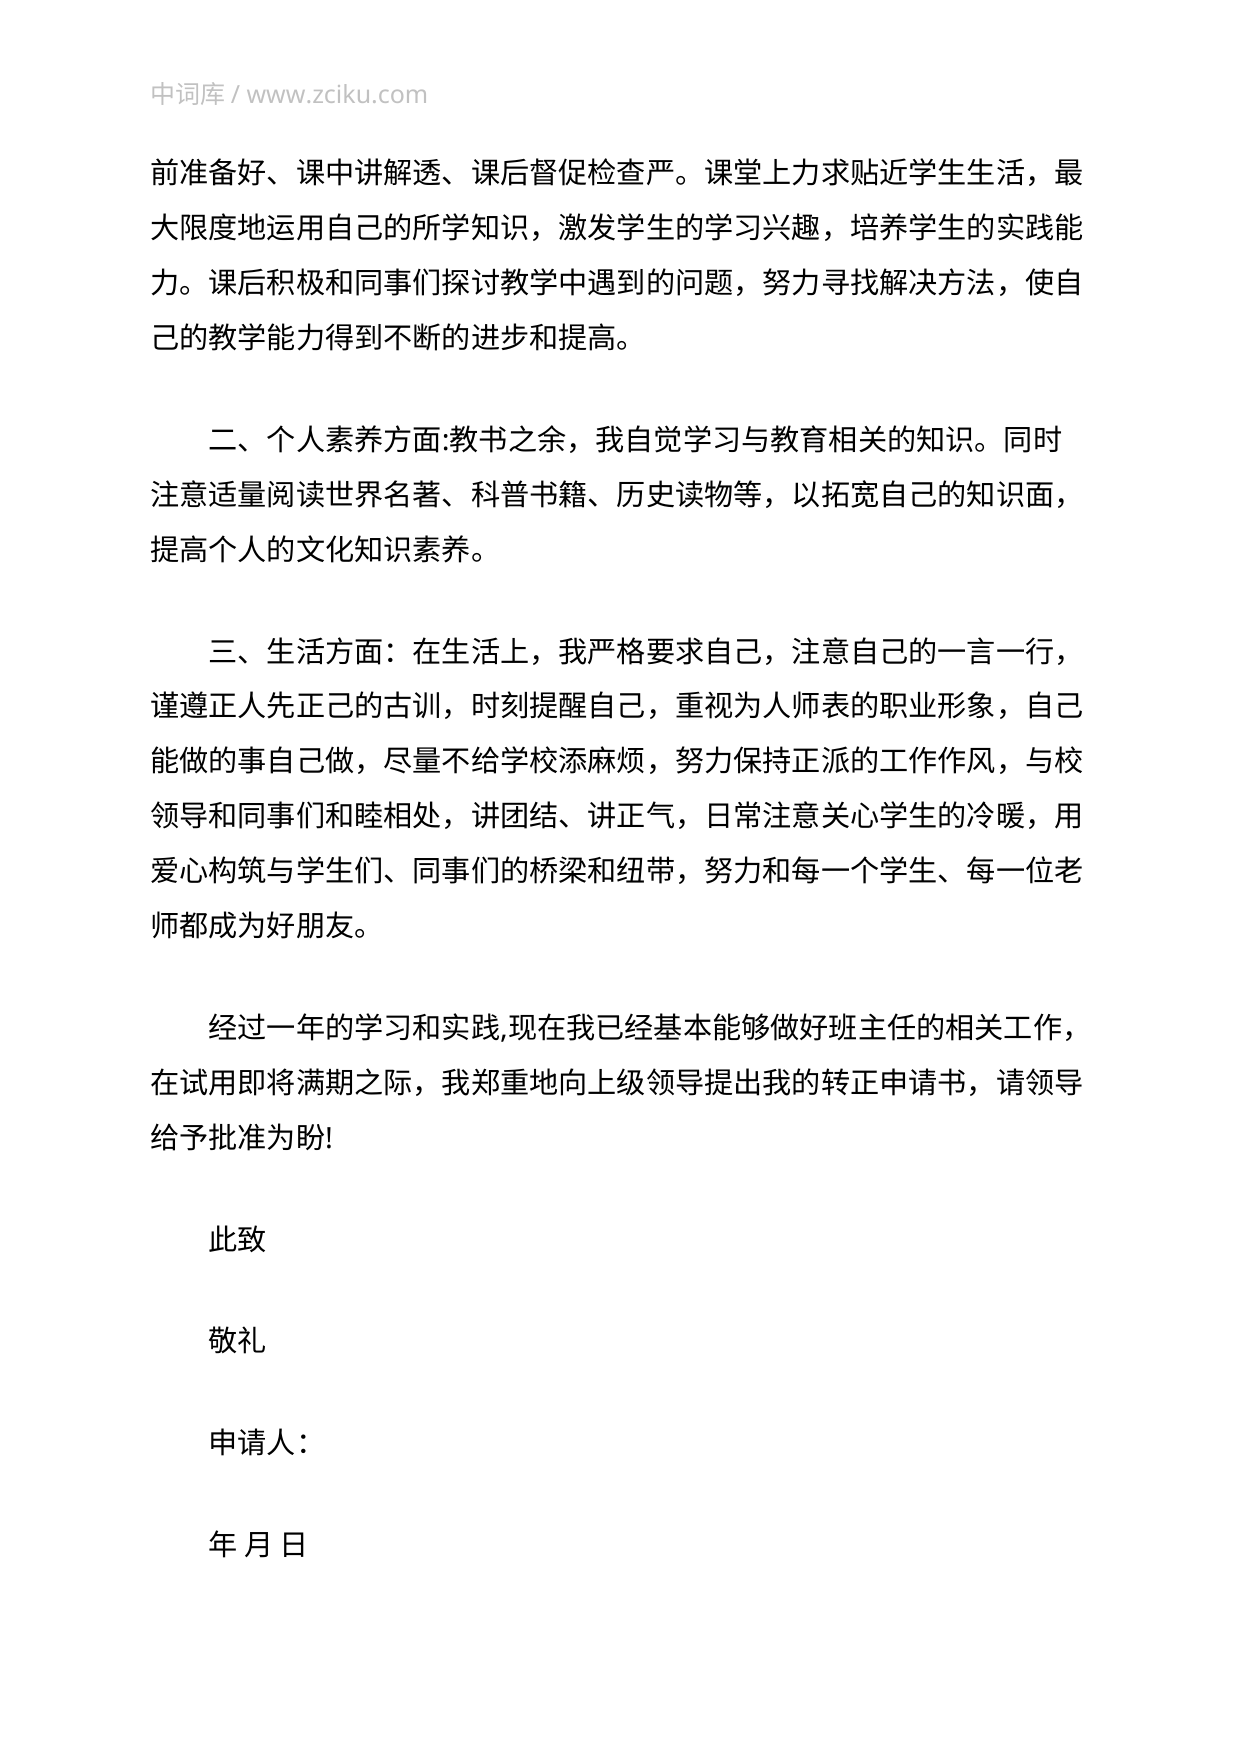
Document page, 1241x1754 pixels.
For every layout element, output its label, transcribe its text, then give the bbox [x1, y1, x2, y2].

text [150, 150, 1090, 357]
text 三、生活方面：在生活上，我严格要求自己，注意自己的一言一行，谨遵正人先正己的古训，时刻提醒自己，重视为人师表的职业形象，自己能做的事自己做，尽量不给学校添麻烦，努力保持正派的工作作风，与校领导和同事们和睦相处，讲团结、讲正气，日常注意关心学生的冷暖，用爱心构筑与学生们、同事们的桥梁和纽带，努力和每一个学生、每一位老师都成为好朋友。 [150, 628, 1090, 945]
text 申请人： [150, 1420, 1090, 1462]
text 敬礼 [150, 1318, 1090, 1360]
text 此致 [150, 1216, 1090, 1258]
text 经过一年的学习和实践,现在我已经基本能够做好班主任的相关工作，在试用即将满期之际，我郑重地向上级领导提出我的转正申请书，请领导给予批准为盼! [150, 1004, 1090, 1157]
text 年 月 日 [150, 1522, 1090, 1564]
text 二、个人素养方面:教书之余，我自觉学习与教育相关的知识。同时注意适量阅读世界名著、科普书籍、历史读物等，以拓宽自己的知识面，提高个人的文化知识素养。 [150, 416, 1090, 569]
